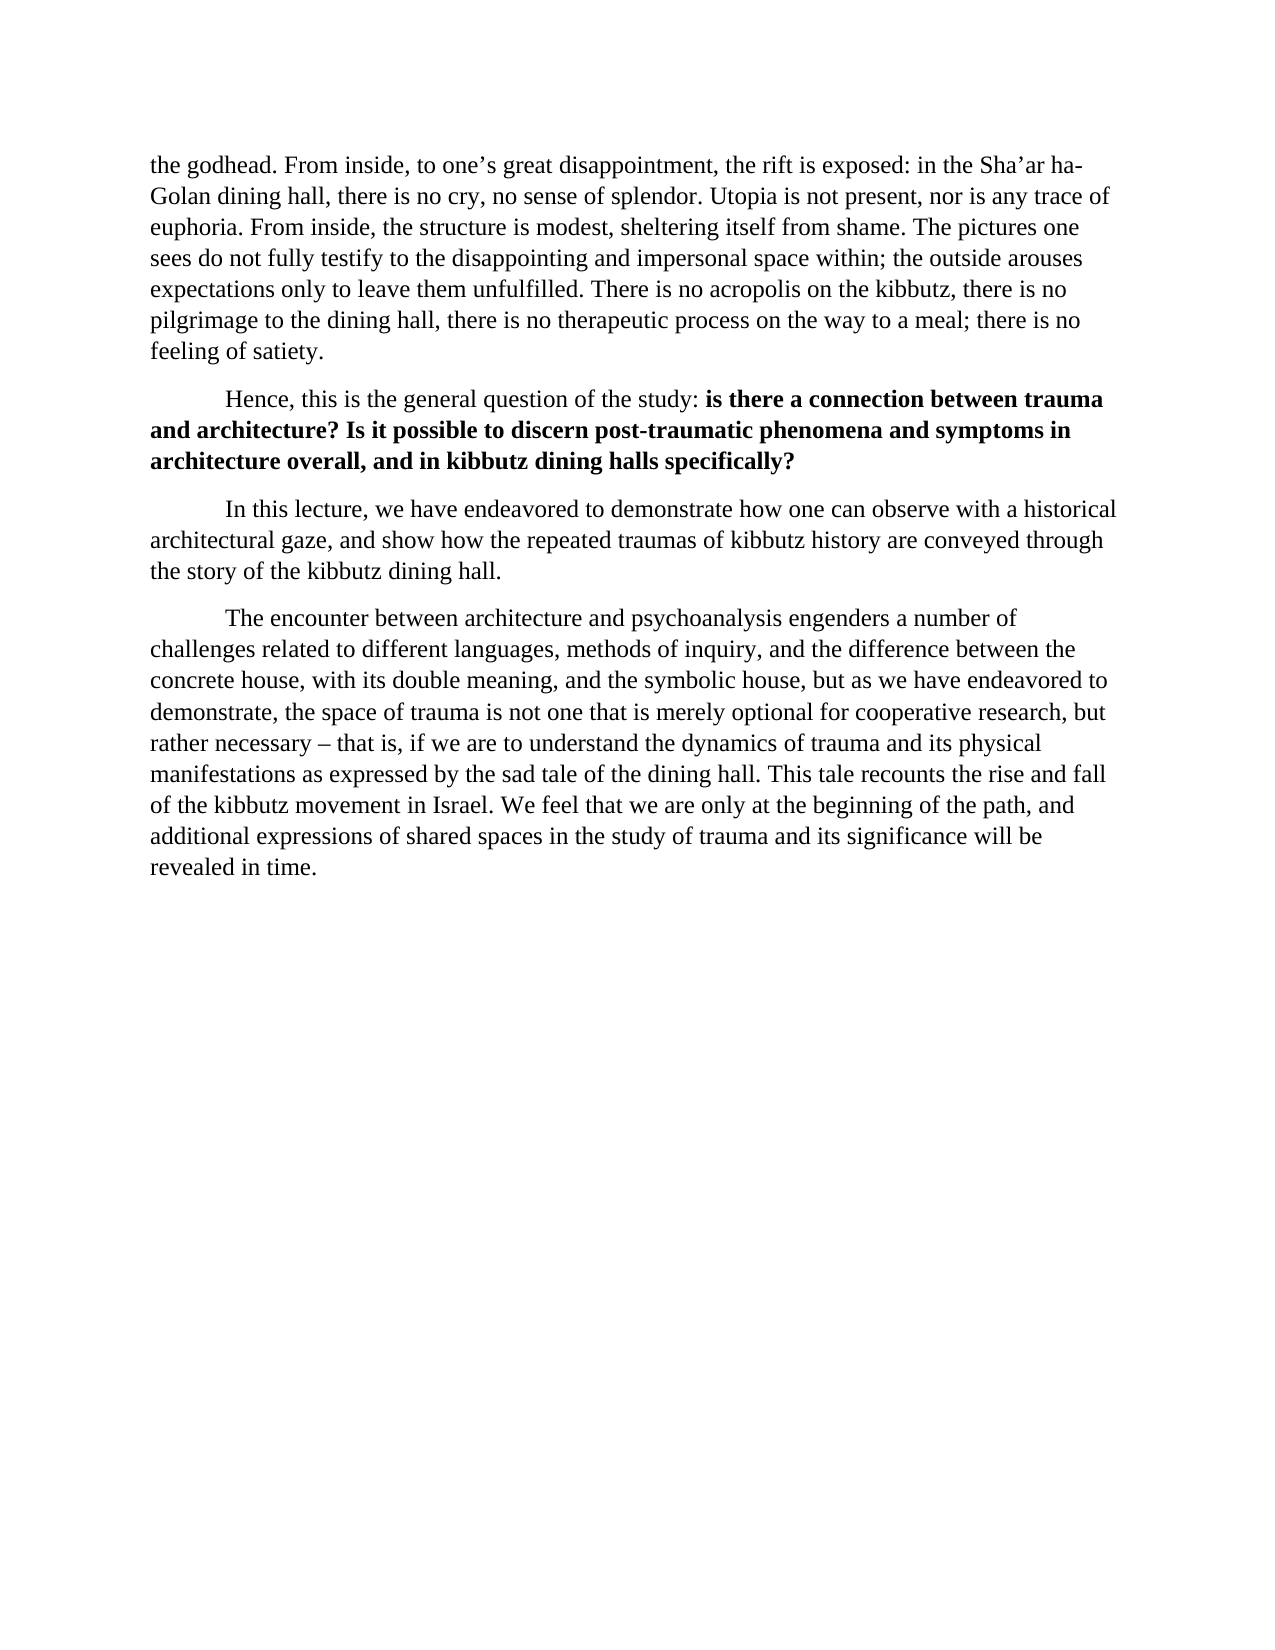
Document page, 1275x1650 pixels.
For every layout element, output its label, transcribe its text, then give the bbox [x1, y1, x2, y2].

text Hence, this is the general question of the study: is there a connection between trauma and architecture? Is it possible to discern post-traumatic phenomena and symptoms in architecture overall, and in kibbutz dining halls specifically? [150, 384, 1125, 475]
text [150, 150, 1125, 365]
text In this lecture, we have endeavored to demonstrate how one can observe with a historical architectural gaze, and show how the repeated traumas of kibbutz history are conveyed through the story of the kibbutz dining hall. [150, 494, 1125, 584]
text The encounter between architecture and psychoanalysis engenders a number of challenges related to different languages, methods of inquiry, and the difference between the concrete house, with its double meaning, and the symbolic house, but as we have endeavored to demonstrate, the space of trauma is not one that is merely optional for cooperative research, but rather necessary – that is, if we are to understand the dynamics of trauma and its physical manifestations as expressed by the sad tale of the dining hall. This tale recounts the rise and fall of the kibbutz movement in Israel. We feel that we are only at the beginning of the path, and additional expressions of shared spaces in the study of trauma and its significance will be revealed in time. [150, 603, 1125, 881]
